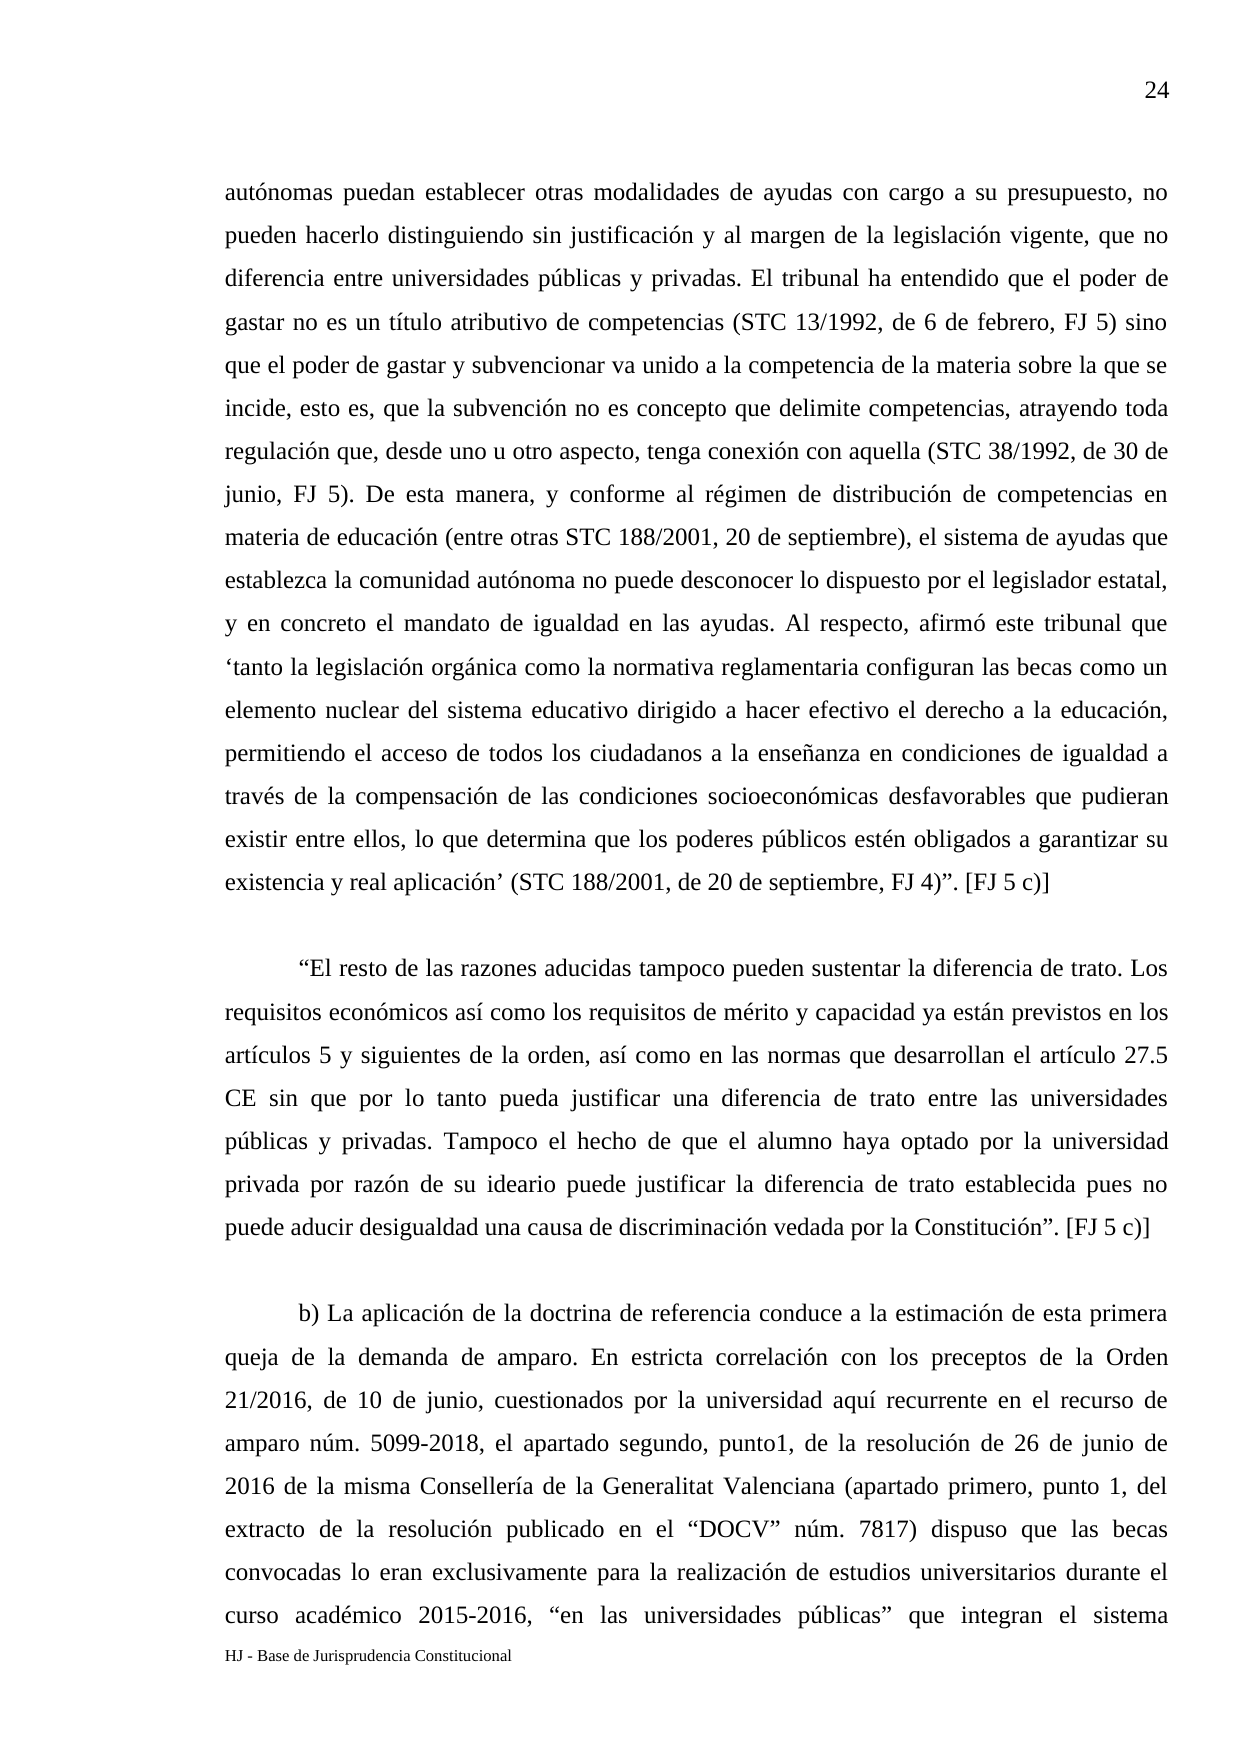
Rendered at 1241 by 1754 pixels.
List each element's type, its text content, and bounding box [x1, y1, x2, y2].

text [224, 177, 1169, 896]
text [224, 1298, 1169, 1629]
text “El resto de las razones aducidas tampoco pueden sustentar la diferencia de trato. Los requisitos económicos así como los requisitos de mérito y capacidad ya están previstos en los artículos 5 y siguientes de la orden, así como en las normas que desarrollan el artículo 27.5 CE sin que por lo tanto pueda justificar una diferencia de trato entre las universidades públicas y privadas. Tampoco el hecho de que el alumno haya optado por la universidad privada por razón de su ideario puede justificar la diferencia de trato establecida pues no puede aducir desigualdad una causa de discriminación vedada por la Constitución”. [FJ 5 c)] [224, 953, 1169, 1241]
